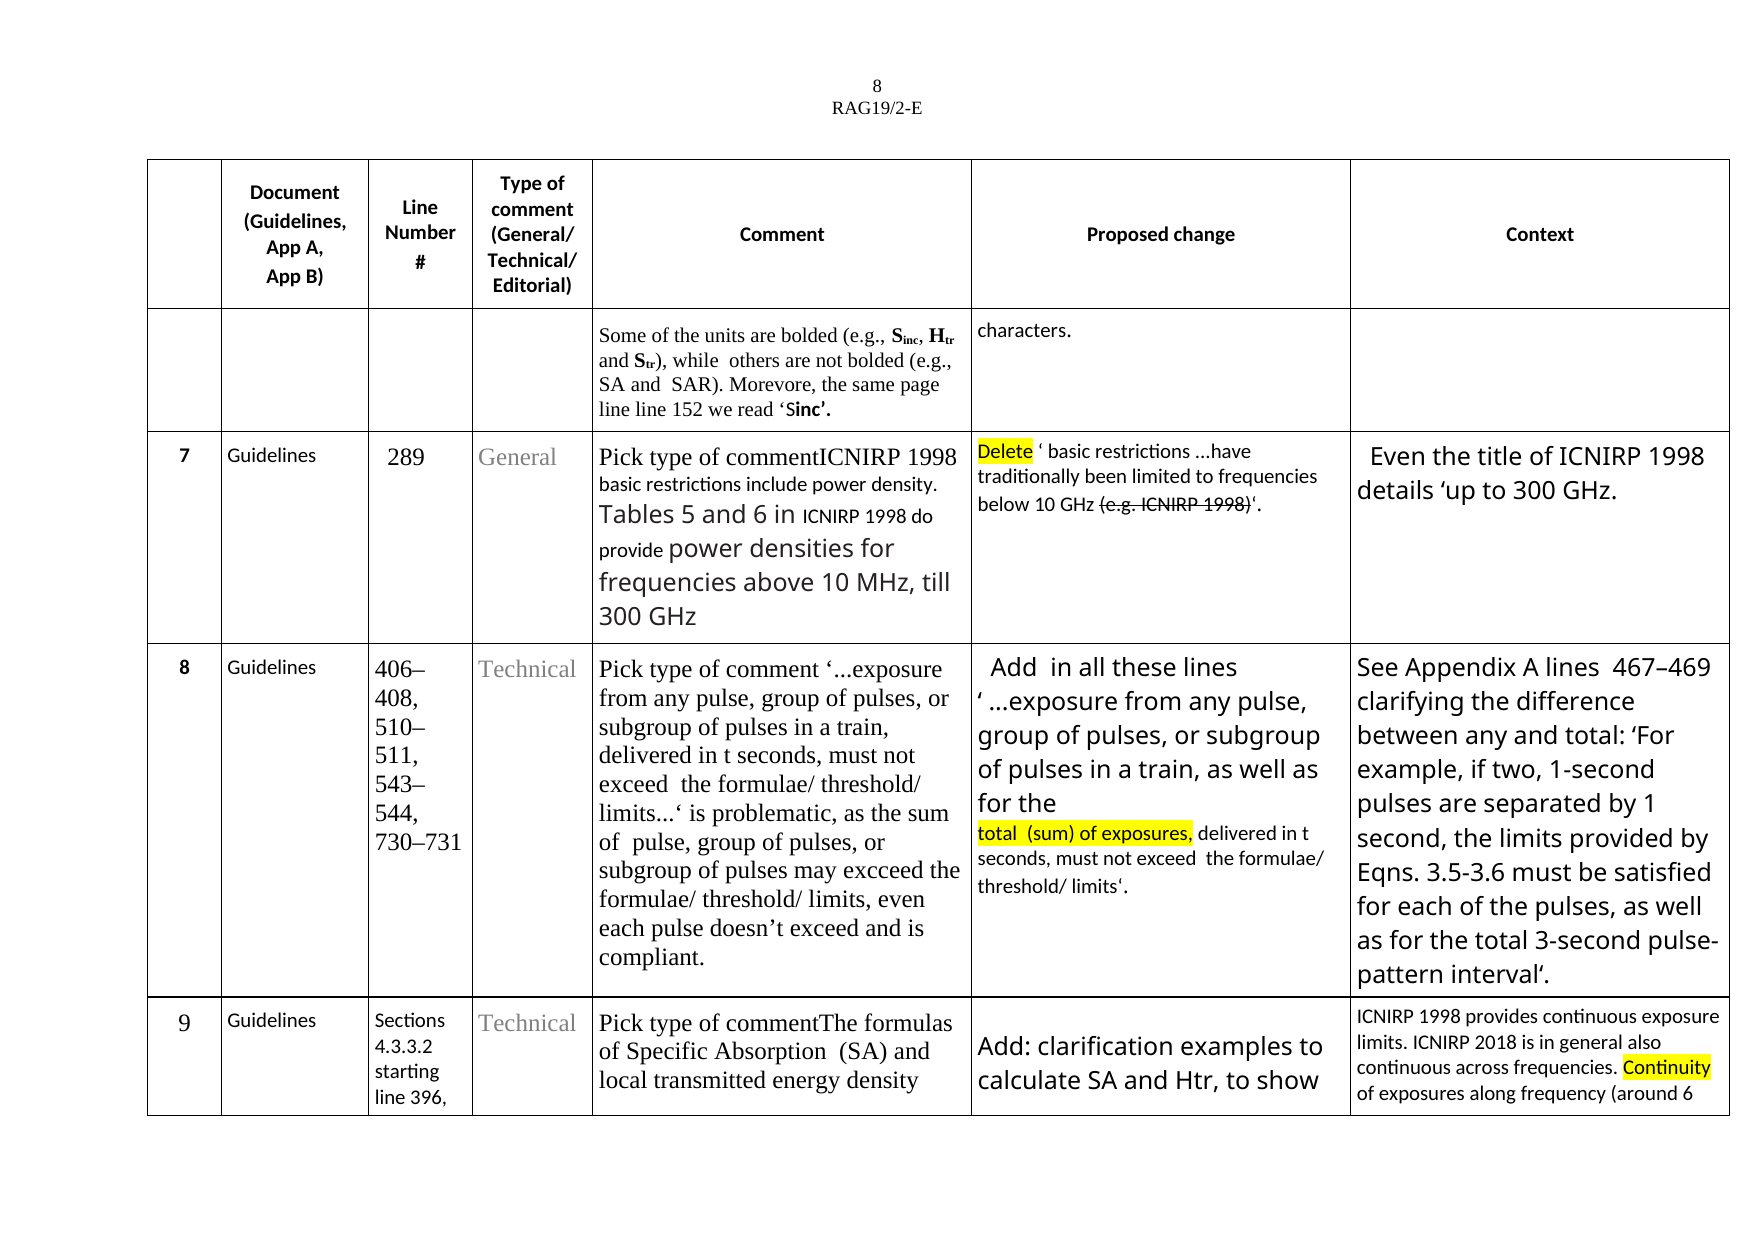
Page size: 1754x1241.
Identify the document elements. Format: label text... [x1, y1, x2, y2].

table_cell [222, 309, 368, 431]
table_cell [369, 998, 472, 1115]
table_header Context [1351, 160, 1729, 308]
table_cell [148, 998, 221, 1115]
table_cell 7 [148, 432, 221, 643]
table_header [148, 160, 221, 308]
table_header Type of comment (General/ Technical/ Editorial) [473, 160, 592, 308]
table_cell [222, 998, 368, 1115]
table_cell [1351, 998, 1729, 1115]
table_cell [473, 432, 592, 643]
table_header Proposed change [972, 160, 1350, 308]
table_cell [222, 644, 368, 996]
table_cell [473, 644, 592, 996]
table_cell [222, 432, 368, 643]
table_header Line Number # [369, 160, 472, 308]
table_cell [593, 309, 971, 431]
table_header Document (Guidelines, App A, App B) [222, 160, 368, 308]
table_cell 8 [148, 644, 221, 996]
table_header Comment [593, 160, 971, 308]
table_cell [473, 998, 592, 1115]
table_cell 6 [148, 309, 221, 431]
table_cell [473, 309, 592, 431]
